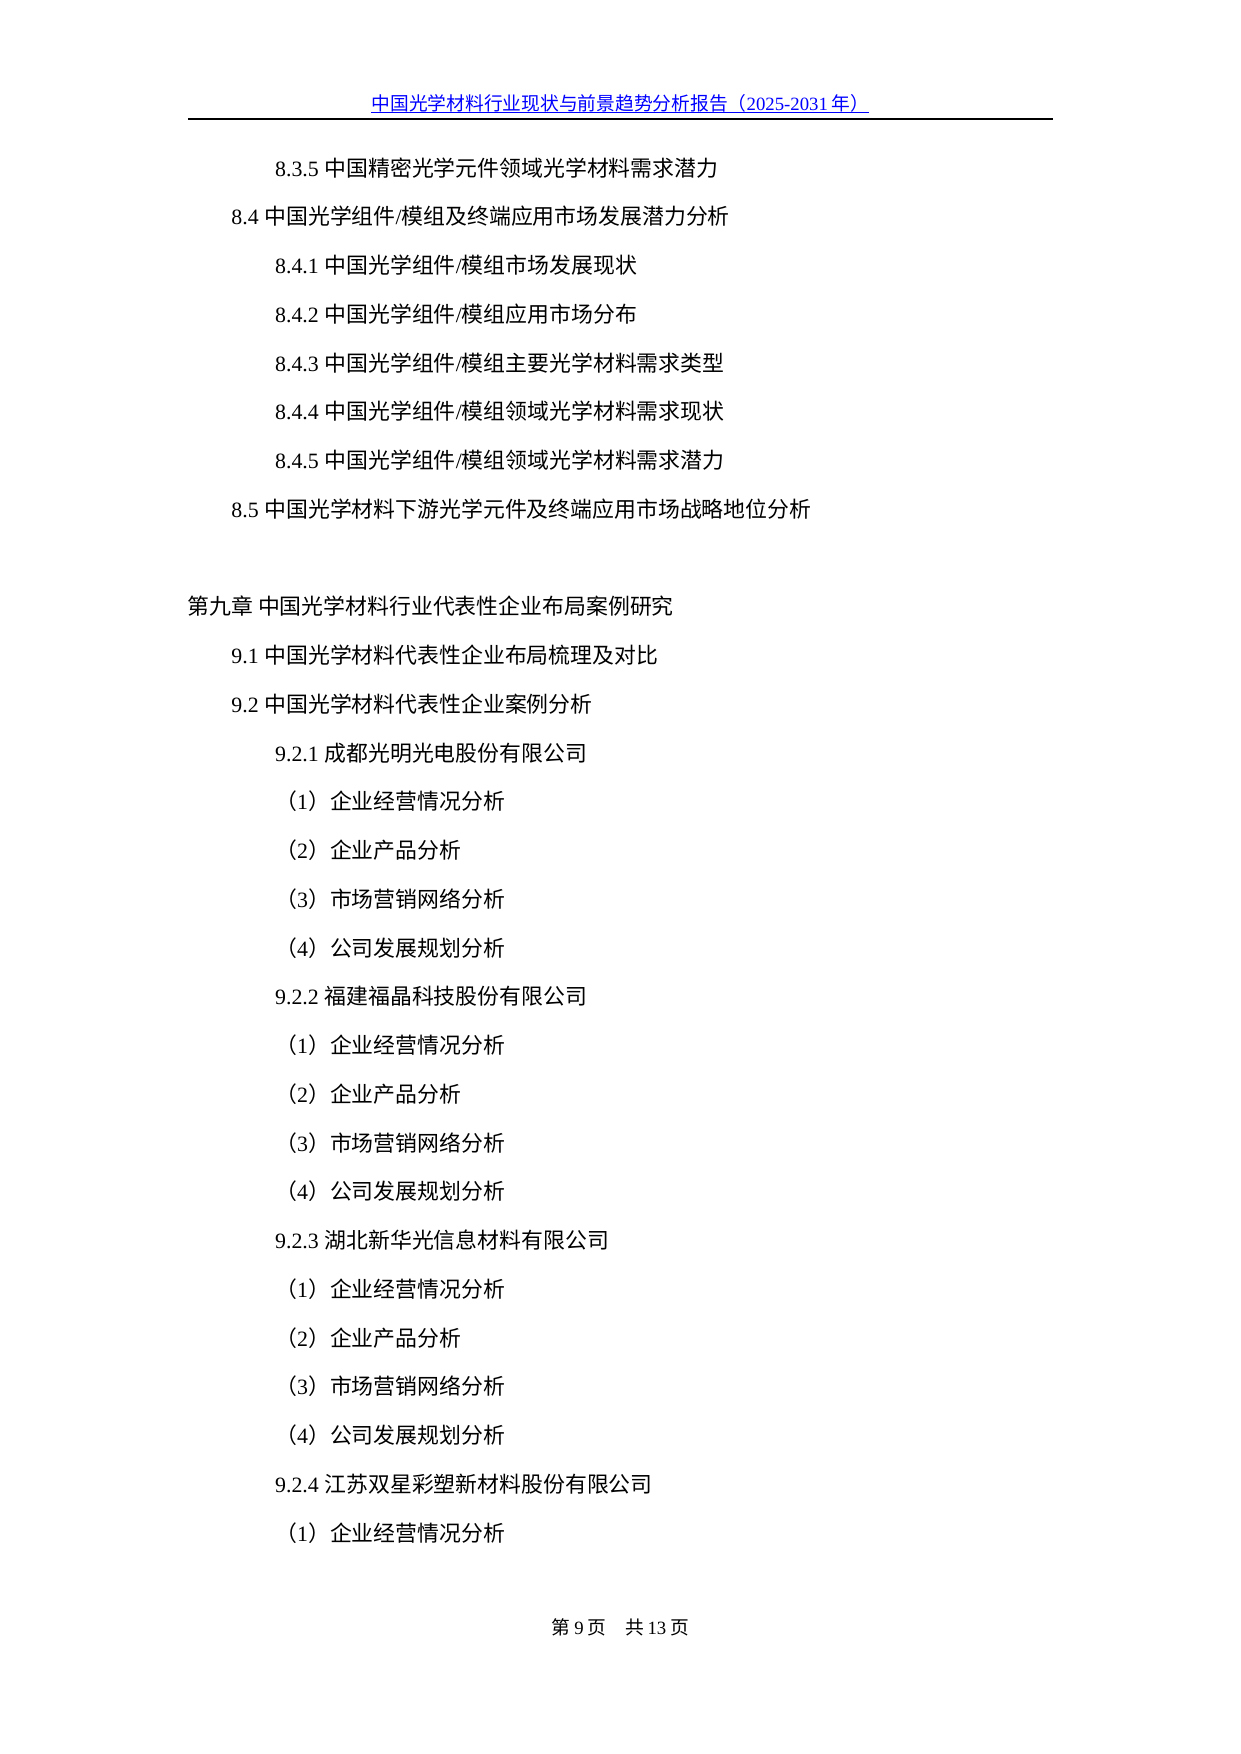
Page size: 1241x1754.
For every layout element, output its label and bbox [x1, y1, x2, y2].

text [187, 150, 1053, 1548]
